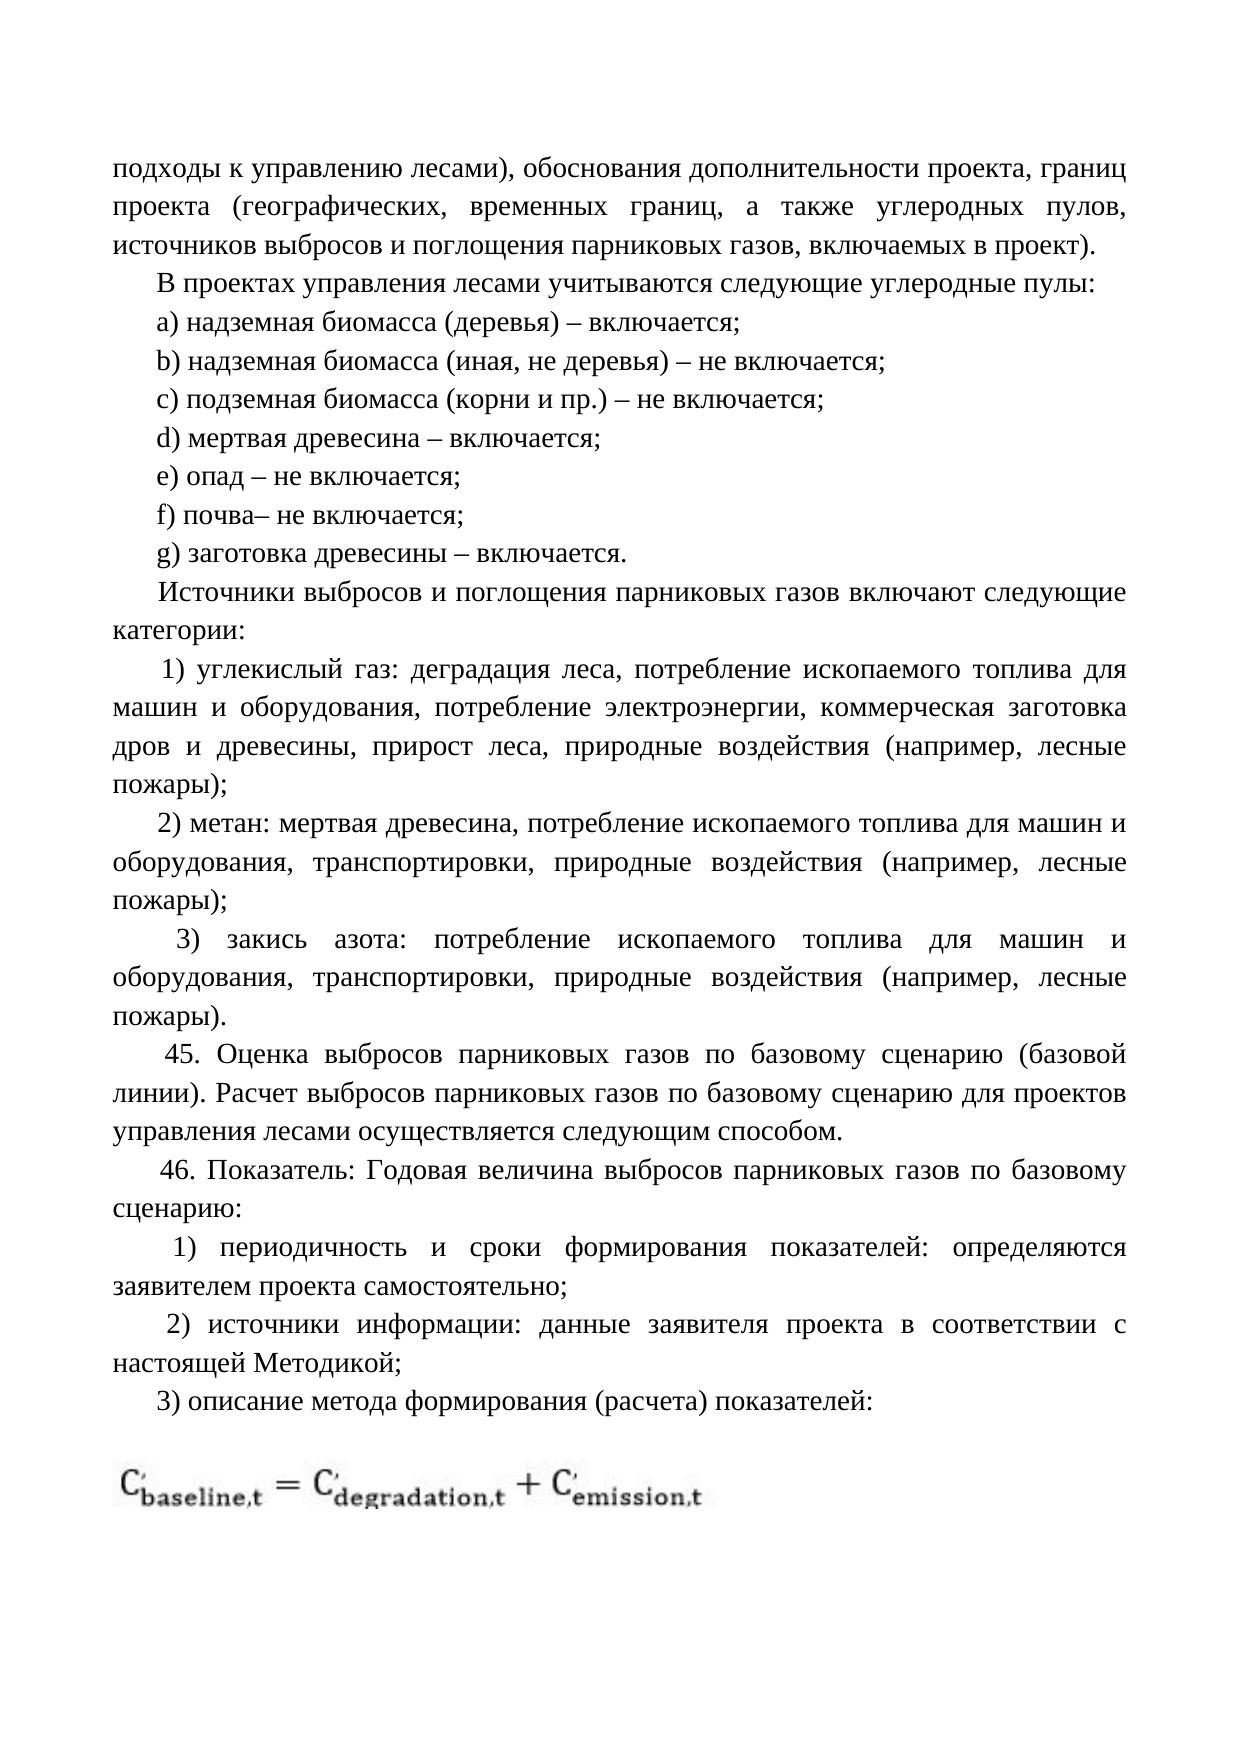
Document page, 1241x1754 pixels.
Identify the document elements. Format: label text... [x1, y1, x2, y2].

text c) подземная биомасса (корни и пр.) – не включается; [112, 381, 1128, 415]
text В проектах управления лесами учитываются следующие углеродные пулы: [112, 266, 1128, 299]
text 3) описание метода формирования (расчета) показателей: [112, 1383, 1128, 1417]
text 45. Оценка выбросов парниковых газов по базовому сценарию (базовой линии). Расчет выбросов парниковых газов по базовому сценарию для проектов управления лесами осуществляется следующим способом. [112, 1036, 1128, 1147]
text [112, 150, 1128, 261]
text b) надземная биомасса (иная, не деревья) – не включается; [112, 343, 1128, 376]
text 1) углекислый газ: деградация леса, потребление ископаемого топлива для машин и оборудования, потребление электроэнергии, коммерческая заготовка дров и древесины, прирост леса, природные воздействия (например, лесные пожары); [112, 651, 1128, 800]
picture [112, 1460, 1241, 1509]
text 3) закись азота: потребление ископаемого топлива для машин и оборудования, транспортировки, природные воздействия (например, лесные пожары). [112, 921, 1128, 1031]
text 2) метан: мертвая древесина, потребление ископаемого топлива для машин и оборудования, транспортировки, природные воздействия (например, лесные пожары); [112, 805, 1128, 916]
text a) надземная биомасса (деревья) – включается; [112, 304, 1128, 338]
text 46. Показатель: Годовая величина выбросов парниковых газов по базовому сценарию: [112, 1152, 1128, 1224]
text 1) периодичность и сроки формирования показателей: определяются заявителем проекта самостоятельно; [112, 1229, 1128, 1301]
text e) опад – не включается; [112, 458, 1128, 492]
text f) почва– не включается; [112, 497, 1128, 530]
text g) заготовка древесины – включается. [112, 535, 1128, 569]
text Источники выбросов и поглощения парниковых газов включают следующие категории: [112, 574, 1128, 646]
text 2) источники информации: данные заявителя проекта в соответствии с настоящей Методикой; [112, 1306, 1128, 1378]
text d) мертвая древесина – включается; [112, 420, 1128, 453]
